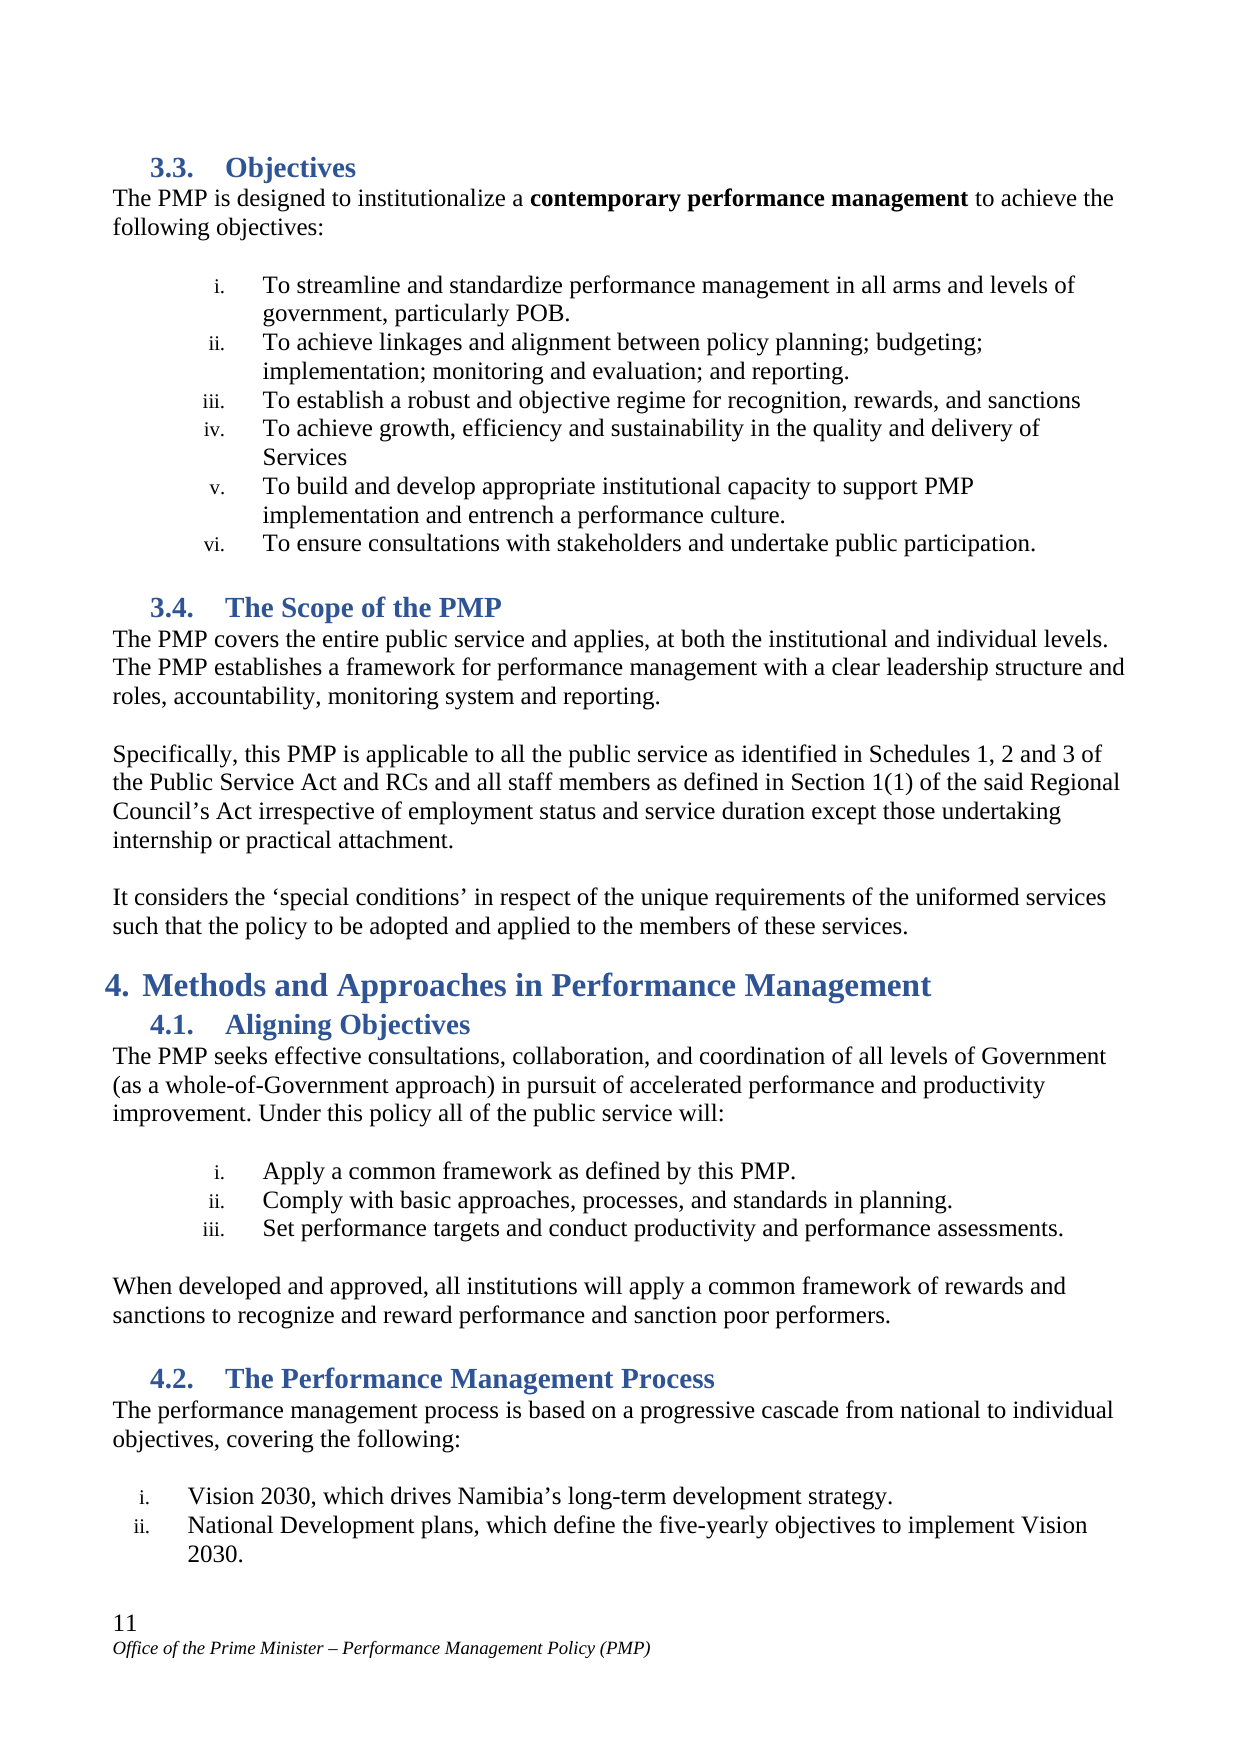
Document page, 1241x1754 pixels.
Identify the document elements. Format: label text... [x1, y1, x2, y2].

subtitle Aligning Objectives [150, 1007, 1128, 1041]
text The PMP covers the entire public service and applies, at both the institutional and individual levels. The PMP establishes a framework for performance management with a clear leadership structure and roles, accountability, monitoring system and reporting. [112, 624, 1128, 710]
text It considers the ‘special conditions’ in respect of the unique requirements of the uniformed services such that the policy to be adopted and applied to the members of these services. [112, 882, 1128, 940]
list To ensure consultations with stakeholders and undertake public participation. [225, 528, 1128, 557]
list To achieve growth, efficiency and sustainability in the quality and delivery of Services [225, 413, 1128, 471]
text The PMP is designed to institutionalize a contemporary performance management to achieve the following objectives: [112, 183, 1128, 241]
list National Development plans, which define the five-yearly objectives to implement Vision 2030. [150, 1510, 1128, 1567]
list Vision 2030, which drives Namibia’s long-term development strategy. [150, 1481, 1128, 1510]
text The performance management process is based on a progressive cascade from national to individual objectives, covering the following: [112, 1395, 1128, 1452]
list Set performance targets and conduct productivity and performance assessments. [225, 1213, 1128, 1242]
list To streamline and standardize performance management in all arms and levels of government, particularly POB. [225, 270, 1128, 327]
text When developed and approved, all institutions will apply a common framework of rewards and sanctions to recognize and reward performance and sanction poor performers. [112, 1271, 1128, 1328]
text The PMP seeks effective consultations, collaboration, and coordination of all levels of Government (as a whole-of-Government approach) in pursuit of accelerated performance and productivity improvement. Under this policy all of the public service will: [112, 1041, 1128, 1127]
list Comply with basic approaches, processes, and standards in planning. [225, 1185, 1128, 1213]
list To establish a robust and objective regime for recognition, rewards, and sanctions [225, 385, 1128, 413]
list To achieve linkages and alignment between policy planning; budgeting; implementation; monitoring and evaluation; and reporting. [225, 327, 1128, 385]
text Specifically, this PMP is applicable to all the public service as identified in Schedules 1, 2 and 3 of the Public Service Act and RCs and all staff members as defined in Section 1(1) of the said Regional Council’s Act irrespective of employment status and service duration except those undertaking internship or practical attachment. [112, 739, 1128, 854]
subtitle The Scope of the PMP [150, 590, 1128, 624]
subtitle Objectives [150, 150, 1128, 183]
list Apply a common framework as defined by this PMP. [225, 1156, 1128, 1185]
subtitle Methods and Approaches in Performance Management [104, 965, 1128, 1003]
subtitle The Performance Management Process [150, 1361, 1128, 1395]
list To build and develop appropriate institutional capacity to support PMP implementation and entrench a performance culture. [225, 471, 1128, 528]
